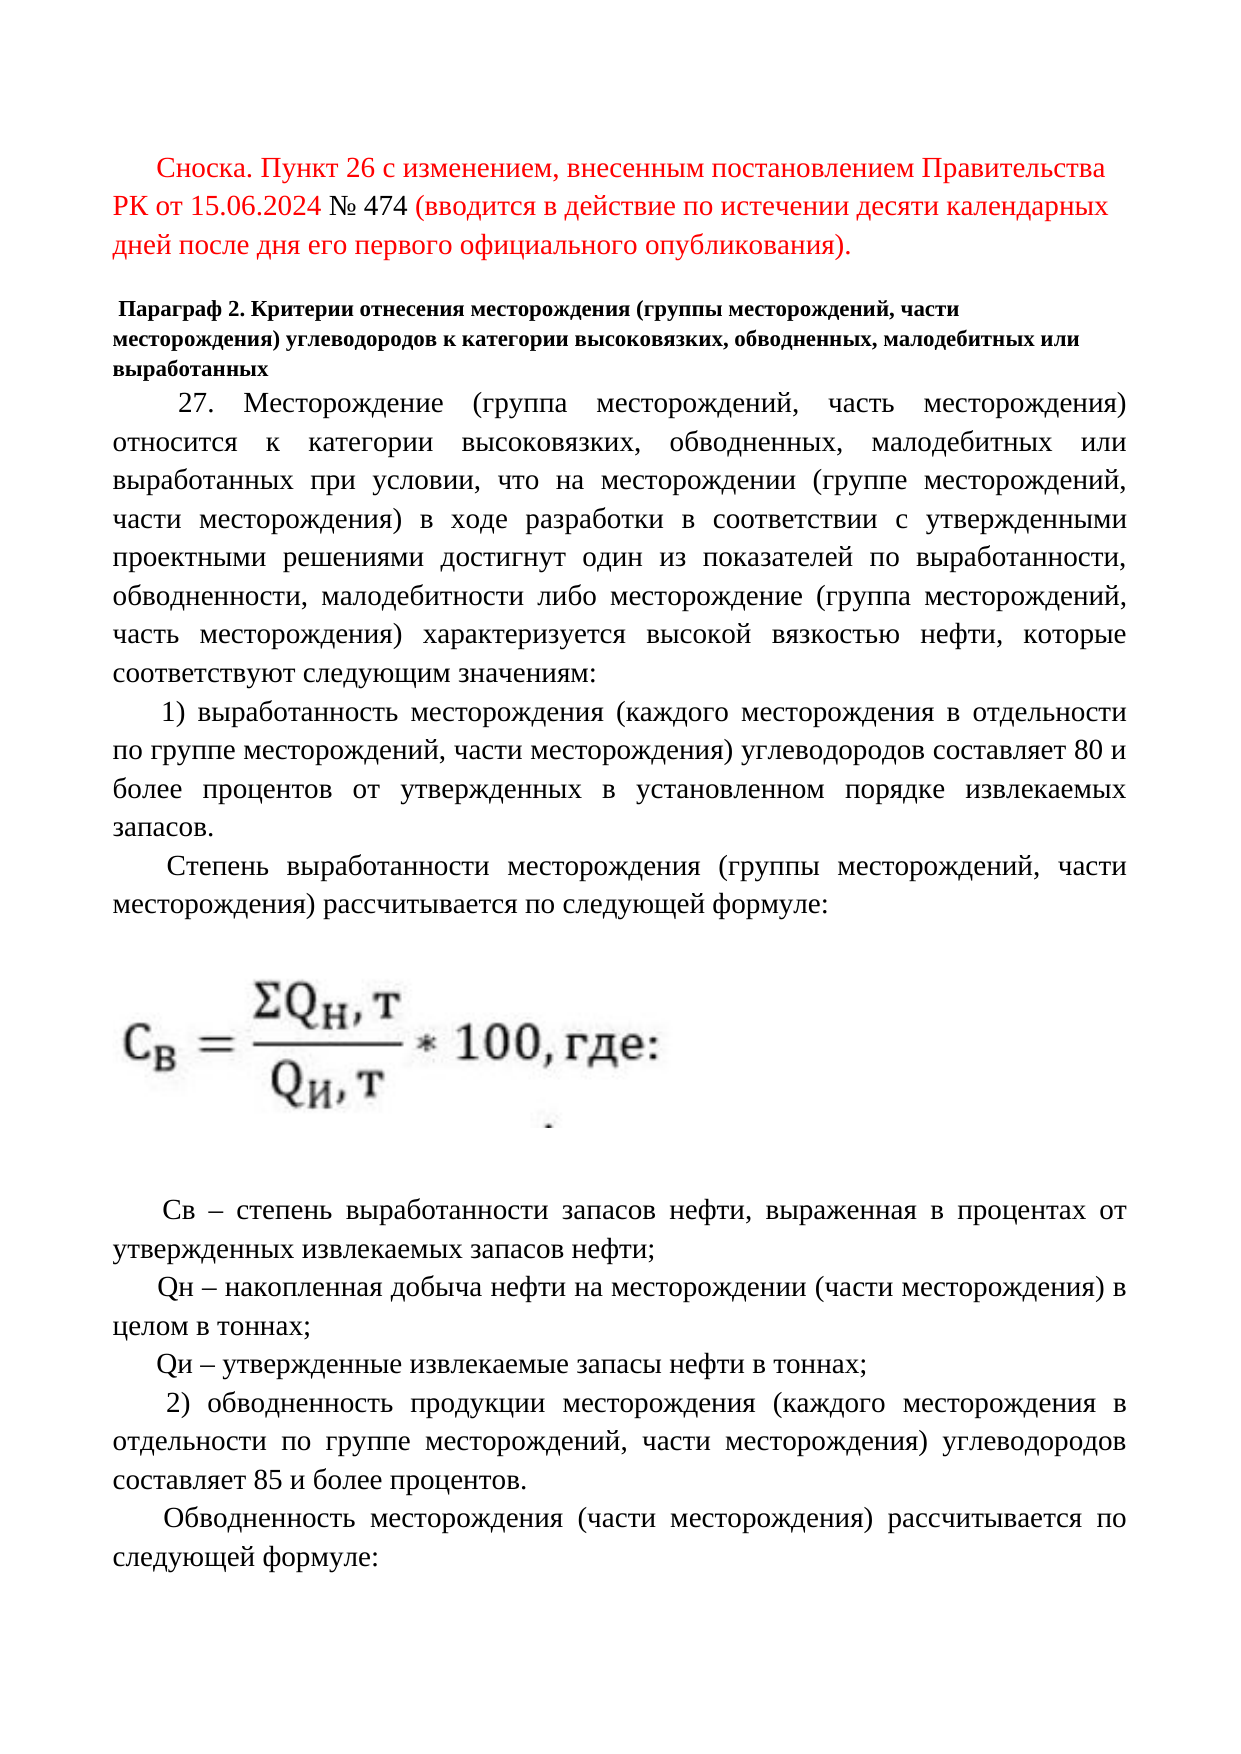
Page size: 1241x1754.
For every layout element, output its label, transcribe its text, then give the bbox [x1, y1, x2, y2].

text 27. Месторождение (группа месторождений, часть месторождения) относится к категории высоковязких, обводненных, малодебитных или выработанных при условии, что на месторождении (группе месторождений, части месторождения) в ходе разработки в соответствии с утвержденными проектными решениями достигнут один из показателей по выработанности, обводненности, малодебитности либо месторождение (группа месторождений, часть месторождения) характеризуется высокой вязкостью нефти, которые соответствуют следующим значениям: [112, 385, 1128, 689]
text 2) обводненность продукции месторождения (каждого месторождения в отдельности по группе месторождений, части месторождения) углеводородов составляет 85 и более процентов. [112, 1385, 1128, 1496]
picture [112, 963, 673, 1128]
text Qи – утвержденные извлекаемые запасы нефти в тоннах; [112, 1346, 1128, 1380]
text Сноска. Пункт 26 с изменением, внесенным постановлением Правительства РК от 15.06.2024 № 474 (вводится в действие по истечении десяти календарных дней после дня его первого официального опубликования). [112, 150, 1128, 291]
text Обводненность месторождения (части месторождения) рассчитывается по следующей формуле: [112, 1501, 1128, 1573]
text Qн – накопленная добыча нефти на месторождении (части месторождения) в целом в тоннах; [112, 1269, 1128, 1341]
text Степень выработанности месторождения (группы месторождений, части месторождения) рассчитывается по следующей формуле: [112, 848, 1128, 920]
text 1) выработанность месторождения (каждого месторождения в отдельности по группе месторождений, части месторождения) углеводородов составляет 80 и более процентов от утвержденных в установленном порядке извлекаемых запасов. [112, 694, 1128, 843]
text Св – степень выработанности запасов нефти, выраженная в процентах от утвержденных извлекаемых запасов нефти; [112, 1192, 1128, 1264]
text Параграф 2. Критерии отнесения месторождения (группы месторождений, части месторождения) углеводородов к категории высоковязких, обводненных, малодебитных или выработанных [112, 295, 1128, 381]
